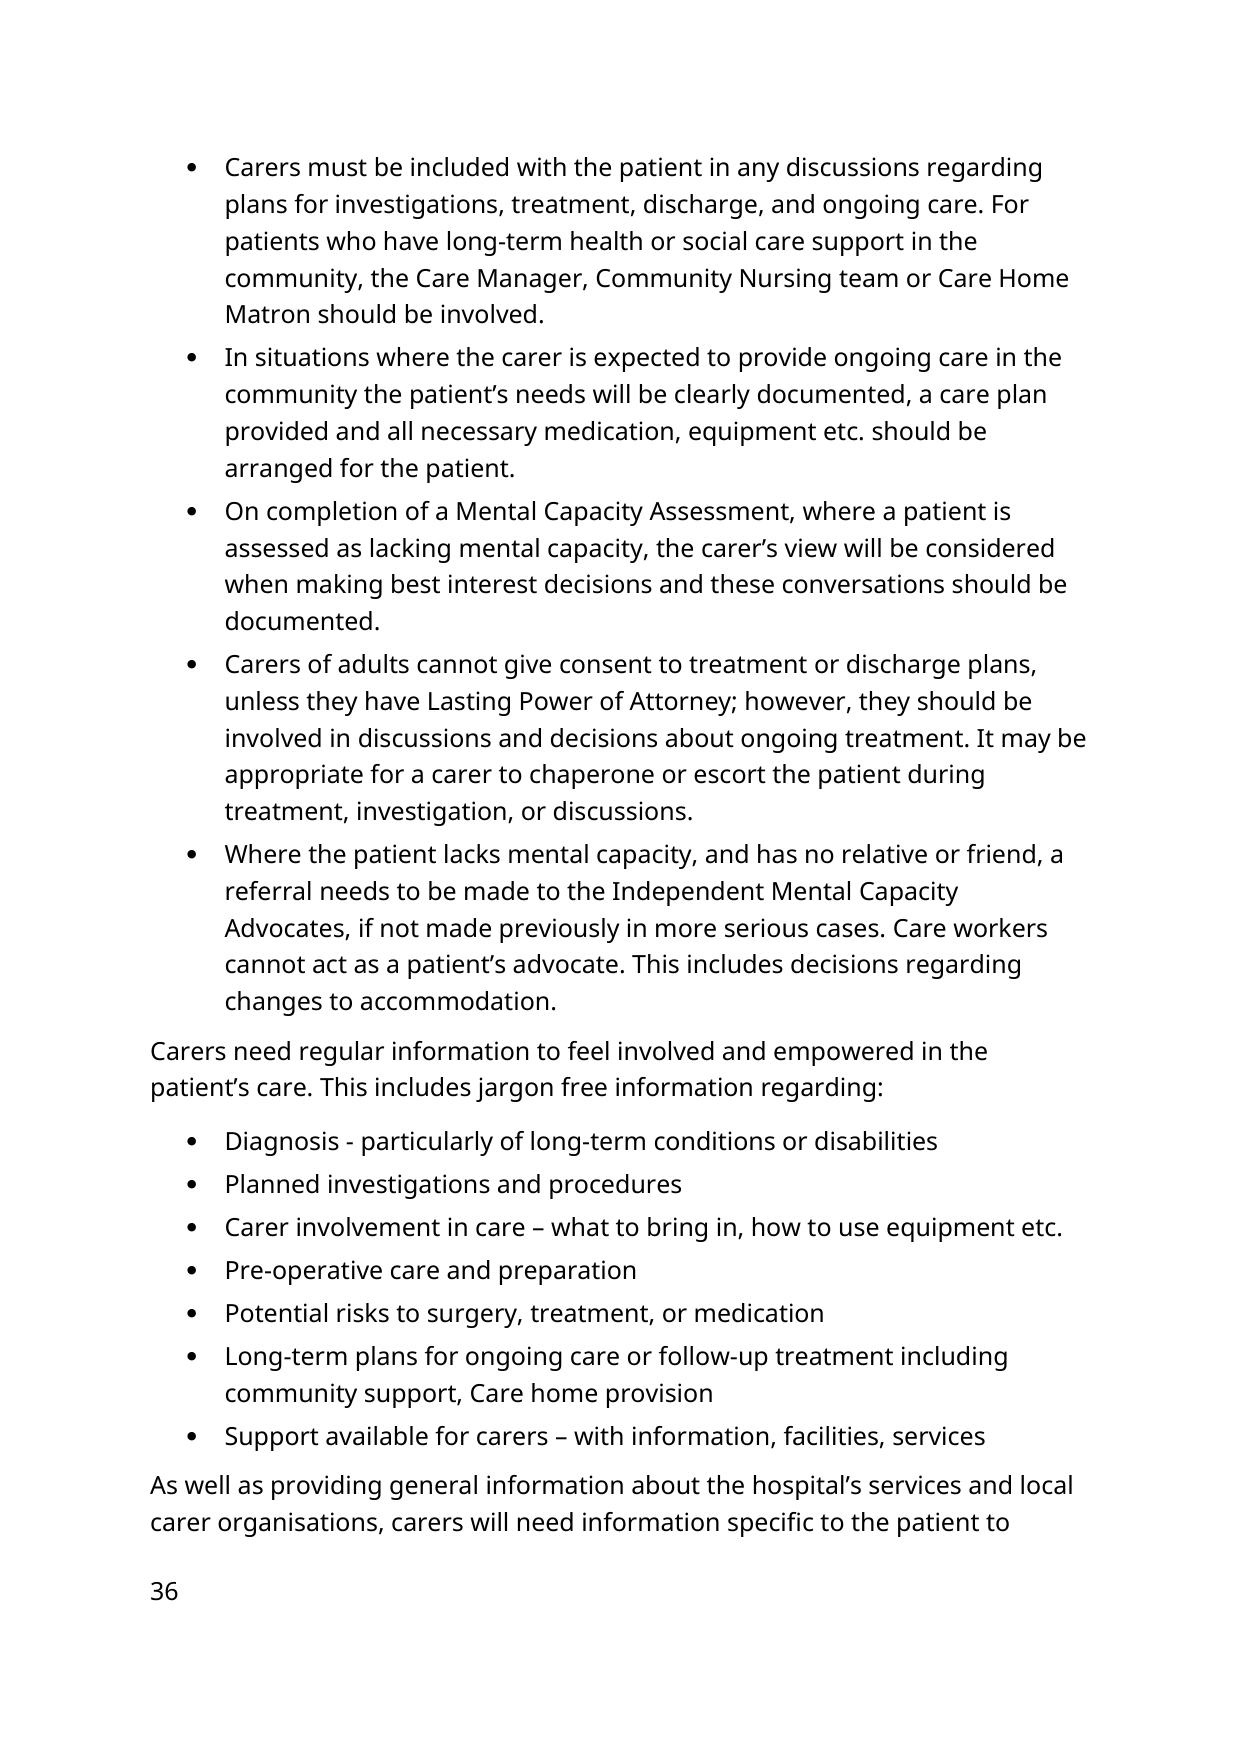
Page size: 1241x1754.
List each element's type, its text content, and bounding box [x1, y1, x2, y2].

list Potential risks to surgery, treatment, or medication [187, 1296, 1090, 1329]
list Long-term plans for ongoing care or follow-up treatment including community support, Care home provision [187, 1338, 1090, 1409]
text Carers need regular information to feel involved and empowered in the patient’s care. This includes jargon free information regarding: [150, 1033, 1090, 1104]
list Pre-operative care and preparation [187, 1252, 1090, 1287]
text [150, 1468, 1090, 1538]
list On completion of a Mental Capacity Assessment, where a patient is assessed as lacking mental capacity, the carer’s view will be considered when making best interest decisions and these conversations should be documented. [187, 493, 1090, 638]
list Carers must be included with the patient in any discussions regarding plans for investigations, treatment, discharge, and ongoing care. For patients who have long-term health or social care support in the community, the Care Manager, Community Nursing team or Care Home Matron should be involved. [187, 150, 1090, 331]
list Where the patient lacks mental capacity, and has no relative or friend, a referral needs to be made to the Independent Mental Capacity Advocates, if not made previously in more serious cases. Care workers cannot act as a patient’s advocate. This includes decisions regarding changes to accommodation. [187, 837, 1090, 1018]
list Carers of adults cannot give consent to treatment or discharge plans, unless they have Lasting Power of Attorney; however, they should be involved in discussions and decisions about ongoing treatment. It may be appropriate for a carer to chaperone or escort the patient during treatment, investigation, or discussions. [187, 647, 1090, 828]
list Carer involvement in care – what to bring in, how to use equipment etc. [187, 1209, 1090, 1243]
list Diagnosis - particularly of long-term conditions or disabilities [187, 1123, 1090, 1157]
list Support available for carers – with information, facilities, services [187, 1418, 1090, 1452]
list In situations where the carer is expected to provide ongoing care in the community the patient’s needs will be clearly documented, a care plan provided and all necessary medication, equipment etc. should be arranged for the patient. [187, 340, 1090, 484]
list Planned investigations and procedures [187, 1166, 1090, 1201]
